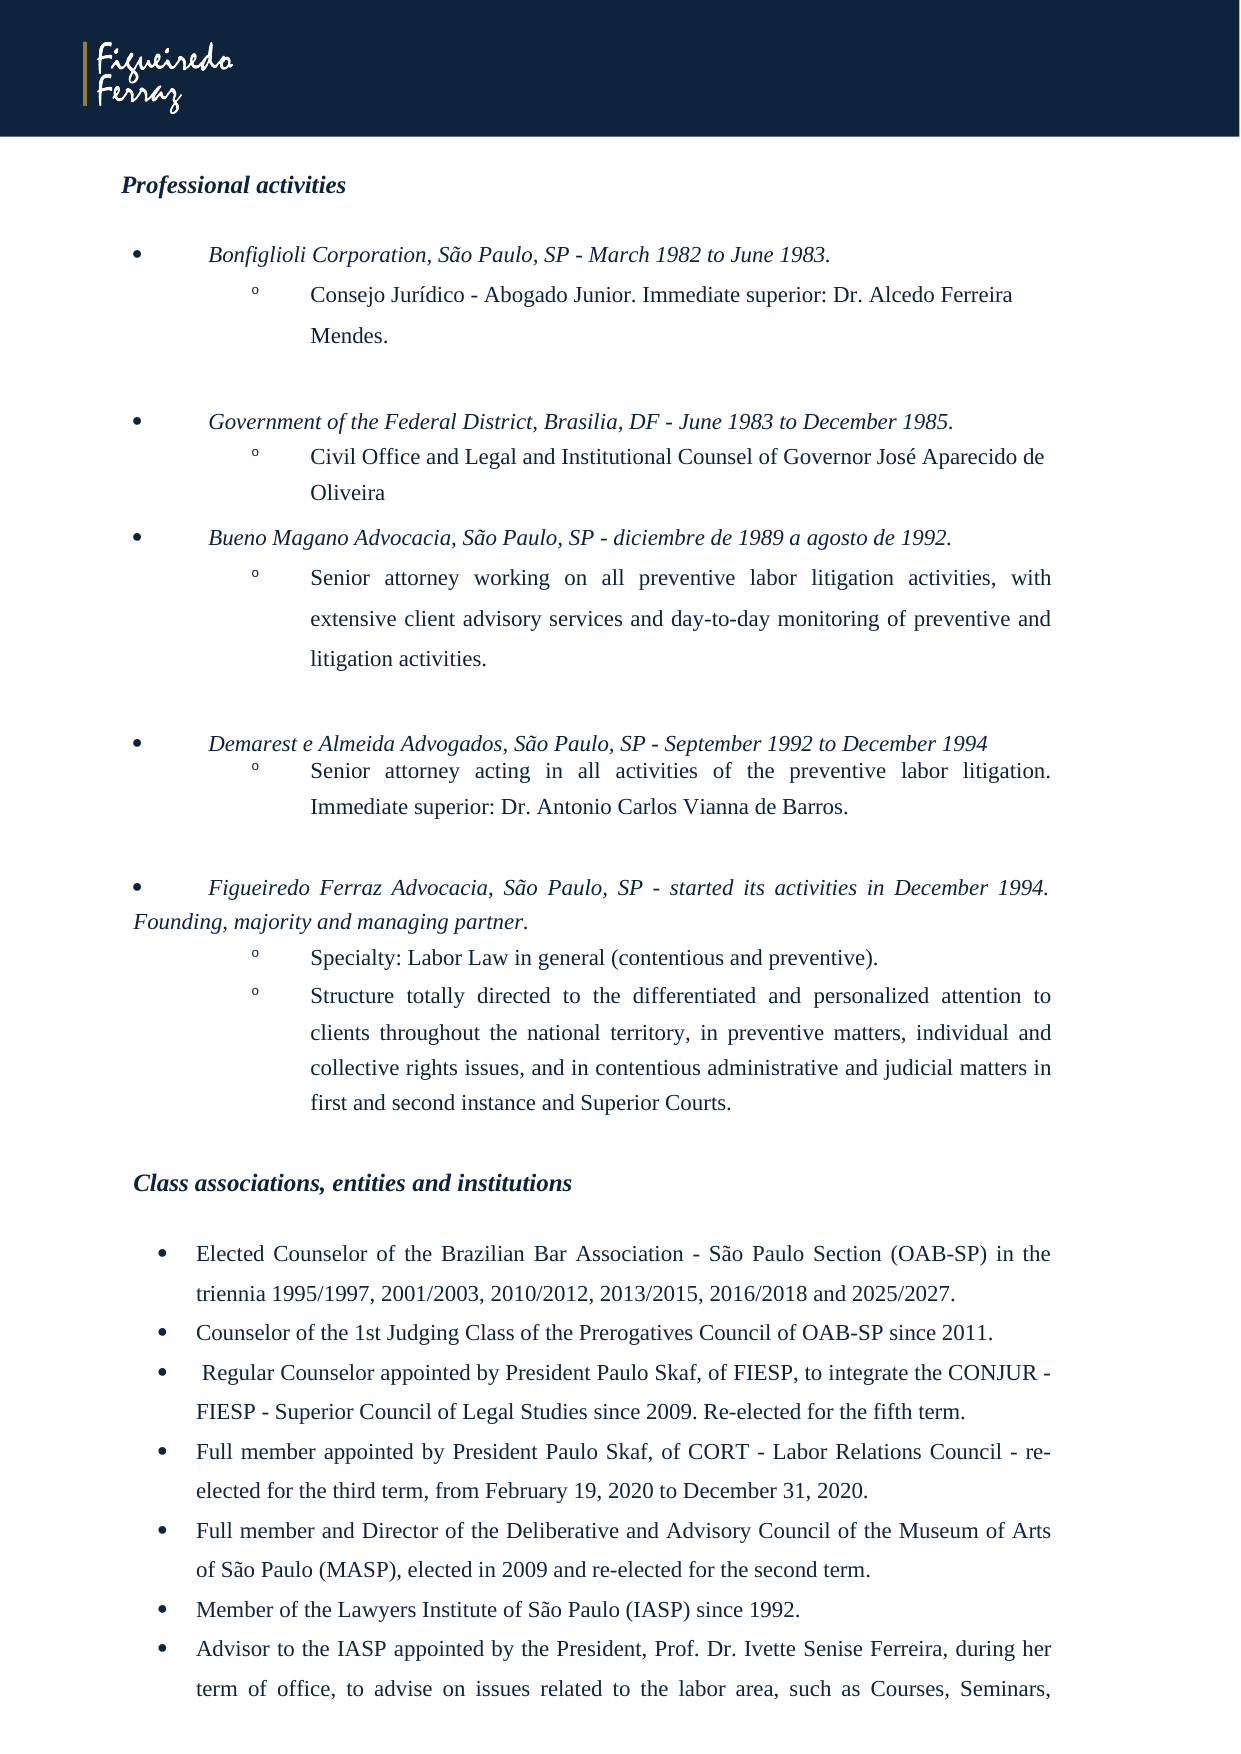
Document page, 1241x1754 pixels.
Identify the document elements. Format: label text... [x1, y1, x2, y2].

list Civil Office and Legal and Institutional Counsel of Governor José Aparecido de Oliveira [251, 443, 1053, 506]
list Senior attorney working on all preventive labor litigation activities, with extensive client advisory services and day-to-day monitoring of preventive and litigation activities. [251, 564, 1053, 671]
subtitle Class associations, entities and institutions [133, 1168, 1153, 1197]
list Figueiredo Ferraz Advocacia, São Paulo, SP - started its activities in December 1994. Founding, majority and managing partner. [133, 874, 1053, 934]
list Regular Counselor appointed by President Paulo Skaf, of FIESP, to integrate the CONJUR - FIESP - Superior Council of Legal Studies since 2009. Re-elected for the fifth term. [158, 1359, 1053, 1424]
list Counselor of the 1st Judging Class of the Prerogatives Council of OAB-SP since 2011. [158, 1319, 1053, 1346]
list Structure totally directed to the differentiated and personalized attention to clients throughout the national territory, in preventive matters, individual and collective rights issues, and in contentious administrative and judicial matters in first and second instance and Superior Courts. [251, 982, 1053, 1116]
picture [72, 30, 241, 122]
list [158, 1636, 1053, 1701]
list Demarest e Almeida Advogados, São Paulo, SP - September 1992 to December 1994 [133, 730, 1153, 757]
list Elected Counselor of the Brazilian Bar Association - São Paulo Section (OAB-SP) in the triennia 1995/1997, 2001/2003, 2010/2012, 2013/2015, 2016/2018 and 2025/2027. [158, 1240, 1053, 1306]
list Government of the Federal District, Brasilia, DF - June 1983 to December 1985. [133, 408, 1153, 434]
list Consejo Jurídico - Abogado Junior. Immediate superior: Dr. Alcedo Ferreira Mendes. [251, 281, 1053, 349]
list Bueno Magano Advocacia, São Paulo, SP - diciembre de 1989 a agosto de 1992. [133, 524, 1153, 551]
list Senior attorney acting in all activities of the preventive labor litigation. Immediate superior: Dr. Antonio Carlos Vianna de Barros. [251, 757, 1053, 820]
list Full member and Director of the Deliberative and Advisory Council of the Museum of Arts of São Paulo (MASP), elected in 2009 and re-elected for the second term. [158, 1517, 1053, 1583]
list Full member appointed by President Paulo Skaf, of CORT - Labor Relations Council - re-elected for the third term, from February 19, 2020 to December 31, 2020. [158, 1438, 1053, 1504]
list Bonfiglioli Corporation, São Paulo, SP - March 1982 to June 1983. [133, 241, 1153, 268]
list Member of the Lawyers Institute of São Paulo (IASP) since 1992. [158, 1596, 1053, 1622]
list Specialty: Labor Law in general (contentious and preventive). [251, 944, 1053, 972]
text Professional activities [121, 170, 1153, 198]
